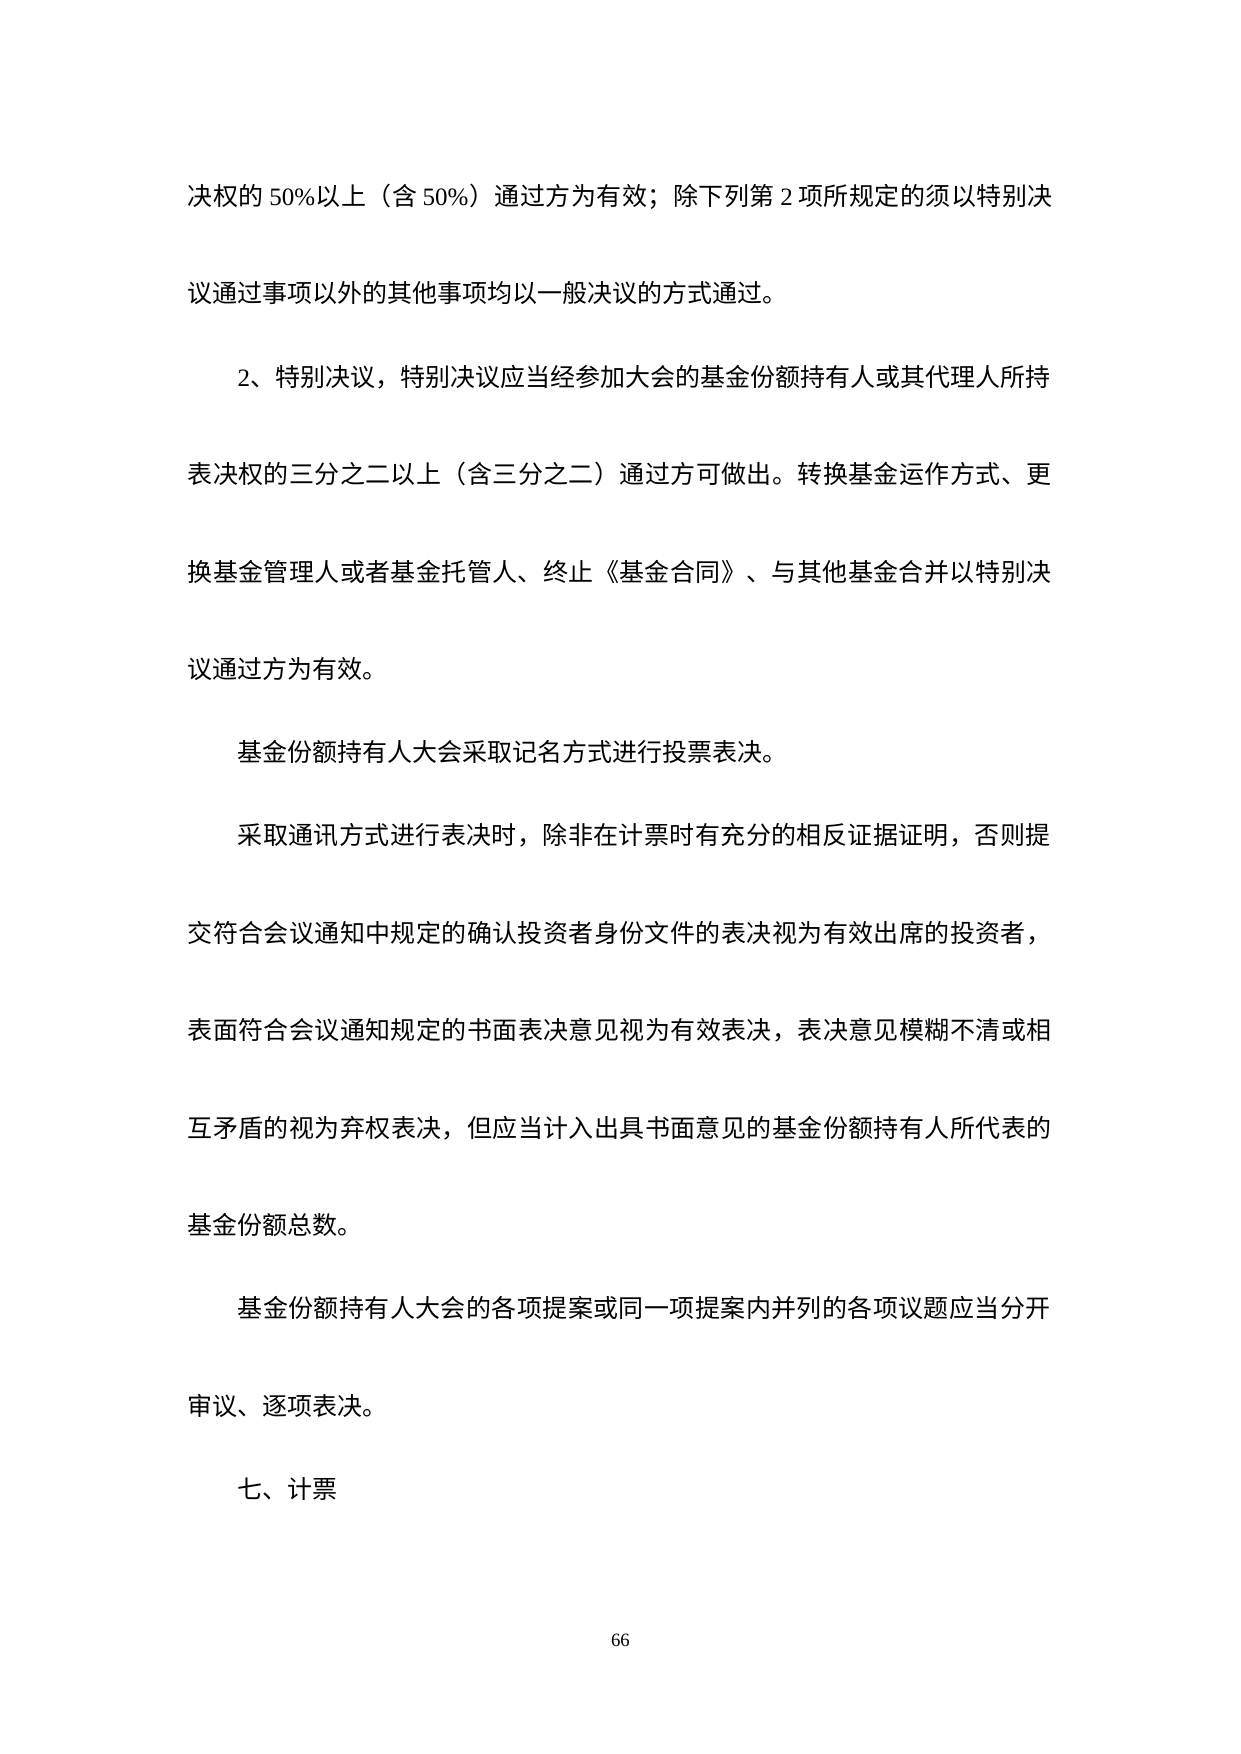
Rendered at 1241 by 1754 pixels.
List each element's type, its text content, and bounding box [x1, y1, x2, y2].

text 采取通讯方式进行表决时，除非在计票时有充分的相反证据证明，否则提交符合会议通知中规定的确认投资者身份文件的表决视为有效出席的投资者，表面符合会议通知规定的书面表决意见视为有效表决，表决意见模糊不清或相互矛盾的视为弃权表决，但应当计入出具书面意见的基金份额持有人所代表的基金份额总数。 [187, 801, 1053, 1256]
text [187, 162, 1053, 324]
text 基金份额持有人大会采取记名方式进行投票表决。 [187, 718, 1053, 783]
text 七、计票 [187, 1455, 1053, 1520]
text 基金份额持有人大会的各项提案或同一项提案内并列的各项议题应当分开审议、逐项表决。 [187, 1274, 1053, 1437]
text 2、特别决议，特别决议应当经参加大会的基金份额持有人或其代理人所持表决权的三分之二以上（含三分之二）通过方可做出。转换基金运作方式、更换基金管理人或者基金托管人、终止《基金合同》、与其他基金合并以特别决议通过方为有效。 [187, 343, 1053, 700]
